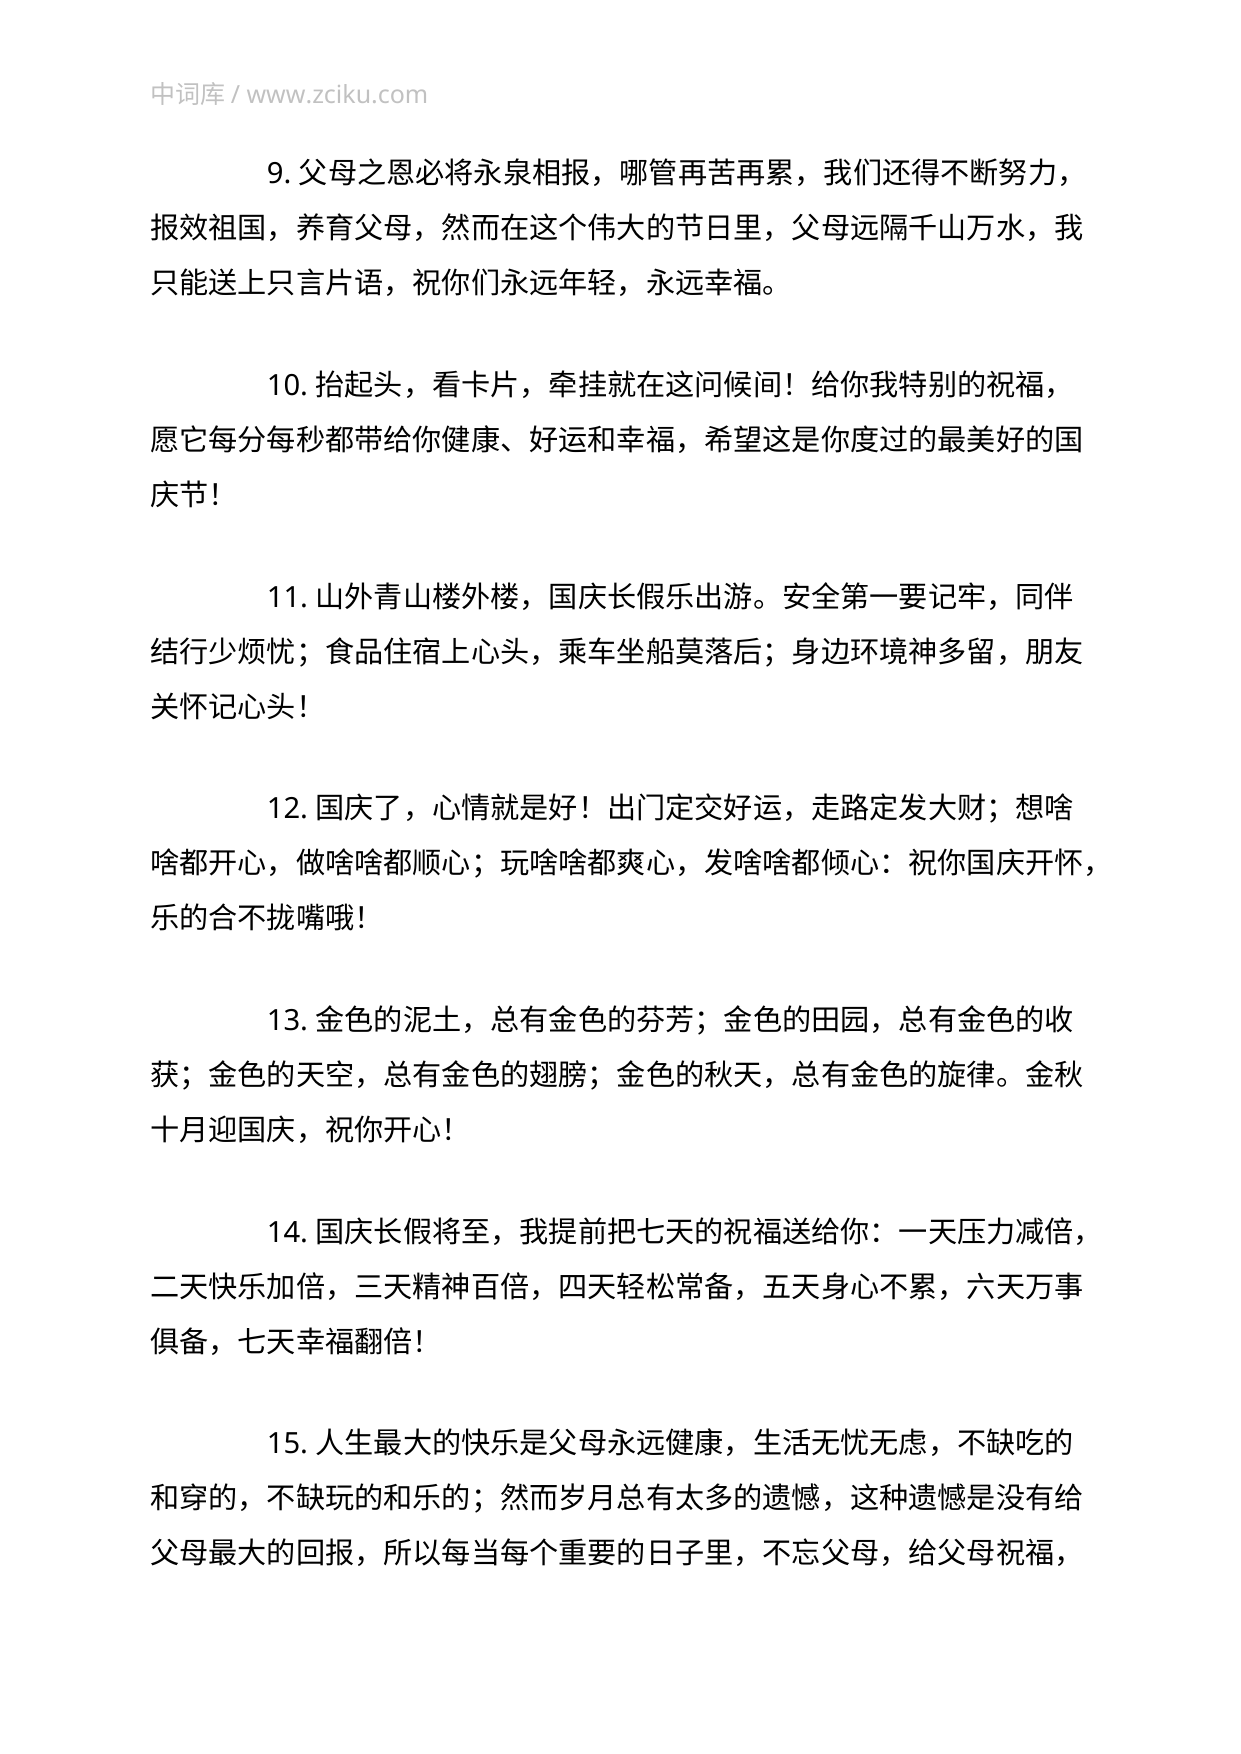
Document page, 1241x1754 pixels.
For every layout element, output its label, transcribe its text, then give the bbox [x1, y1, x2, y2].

text 9. 父母之恩必将永泉相报，哪管再苦再累，我们还得不断努力，报效祖国，养育父母，然而在这个伟大的节日里，父母远隔千山万水，我只能送上只言片语，祝你们永远年轻，永远幸福。 [150, 150, 1090, 302]
text 14. 国庆长假将至，我提前把七天的祝福送给你：一天压力减倍，二天快乐加倍，三天精神百倍，四天轻松常备，五天身心不累，六天万事俱备，七天幸福翻倍！ [150, 1208, 1090, 1361]
text 12. 国庆了，心情就是好！出门定交好运，走路定发大财；想啥啥都开心，做啥啥都顺心；玩啥啥都爽心，发啥啥都倾心：祝你国庆开怀，乐的合不拢嘴哦！ [150, 785, 1090, 937]
text 13. 金色的泥土，总有金色的芬芳；金色的田园，总有金色的收获；金色的天空，总有金色的翅膀；金色的秋天，总有金色的旋律。金秋十月迎国庆，祝你开心！ [150, 997, 1090, 1149]
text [150, 1420, 1090, 1572]
text 11. 山外青山楼外楼，国庆长假乐出游。安全第一要记牢，同伴结行少烦忧；食品住宿上心头，乘车坐船莫落后；身边环境神多留，朋友关怀记心头！ [150, 573, 1090, 726]
text 10. 抬起头，看卡片，牵挂就在这问候间！给你我特别的祝福，愿它每分每秒都带给你健康、好运和幸福，希望这是你度过的最美好的国庆节！ [150, 362, 1090, 514]
